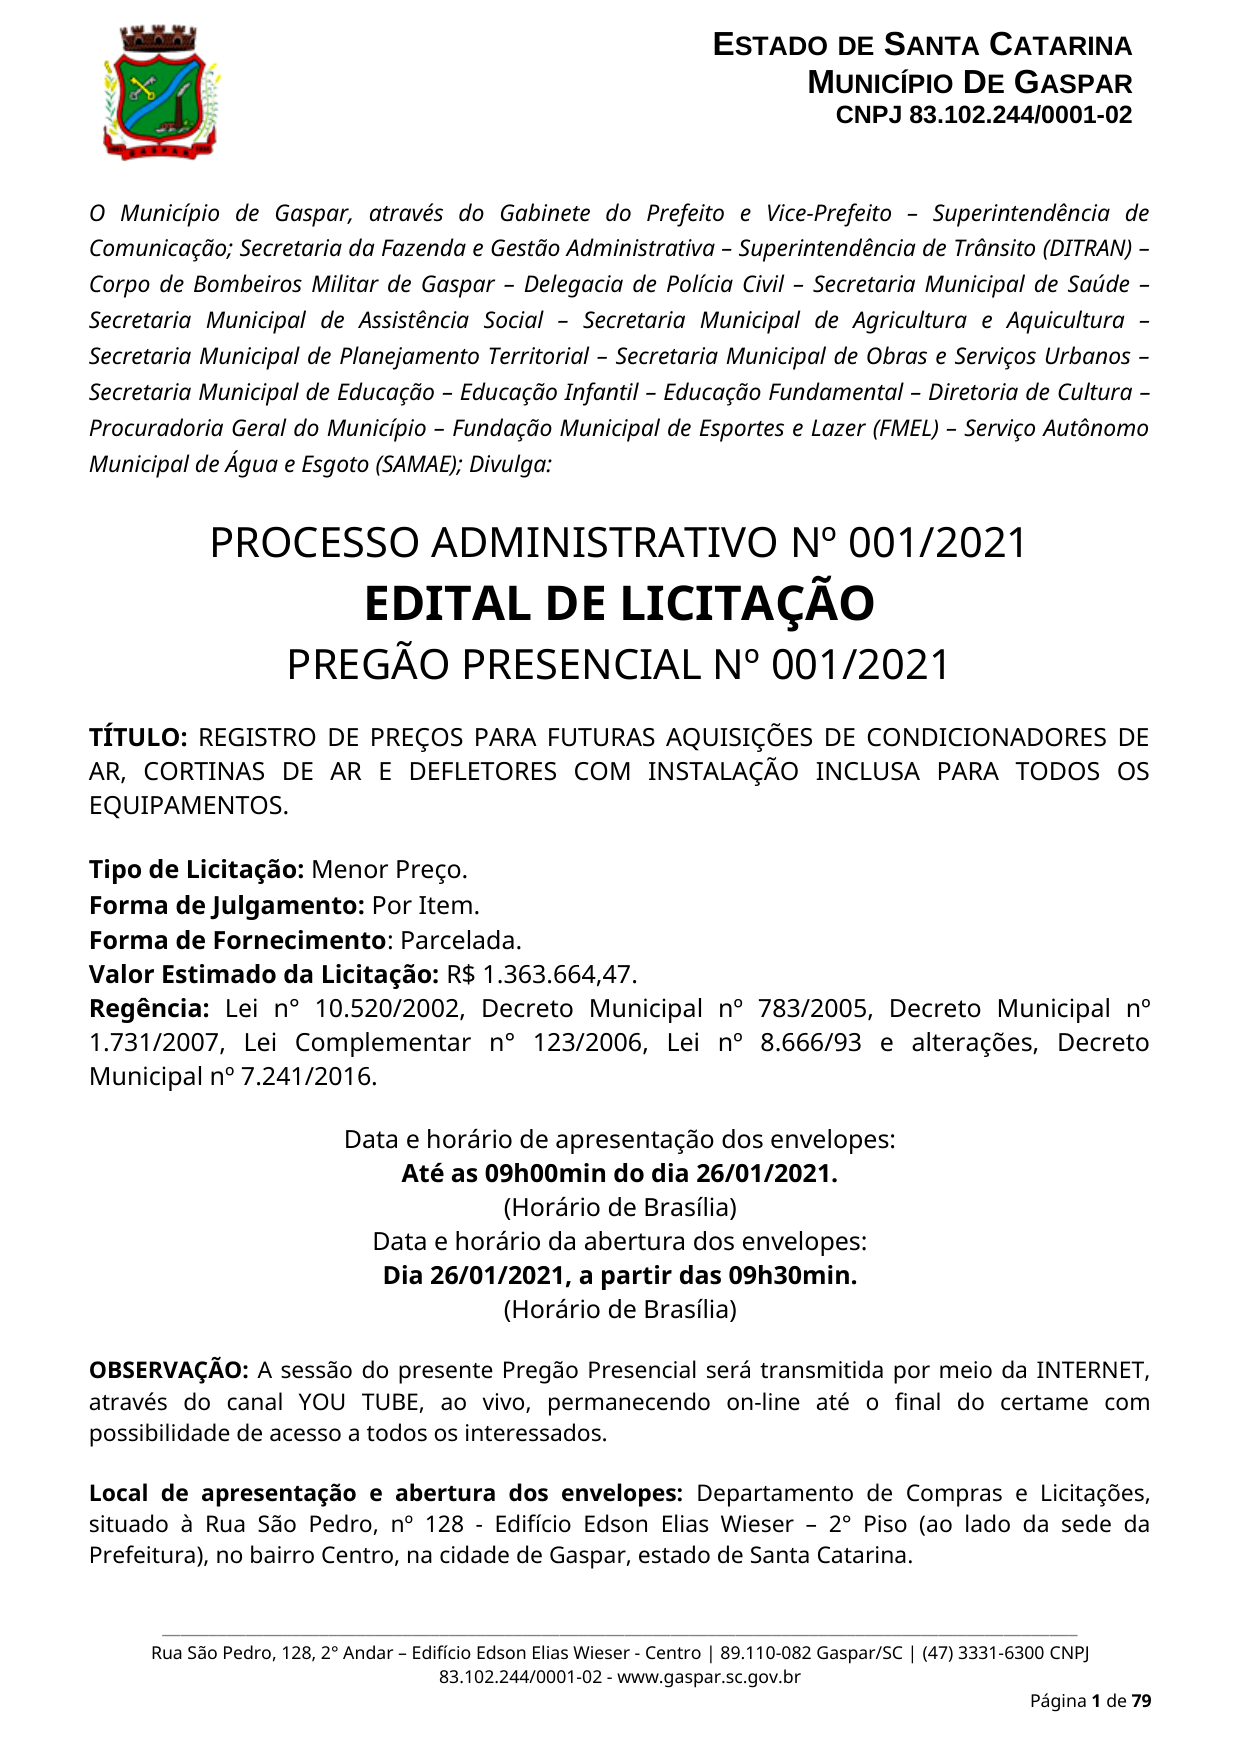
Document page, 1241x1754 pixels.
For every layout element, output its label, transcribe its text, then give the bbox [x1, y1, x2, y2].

picture [100, 23, 226, 163]
text Forma de Julgamento: Por Item. [89, 886, 1152, 921]
text Até as 09h00min do dia 26/01/2021. [89, 1156, 1151, 1190]
text PROCESSO ADMINISTRATIVO Nº 001/2021 [89, 512, 1152, 569]
text Dia 26/01/2021, a partir das 09h30min. [89, 1258, 1151, 1292]
text O Município de Gaspar, através do Gabinete do Prefeito e Vice-Prefeito – Superintendência de Comunicação; Secretaria da Fazenda e Gestão Administrativa – Superintendência de Trânsito (DITRAN) – Corpo de Bombeiros Militar de Gaspar – Delegacia de Polícia Civil – Secretaria Municipal de Saúde – Secretaria Municipal de Assistência Social – Secretaria Municipal de Agricultura e Aquicultura – Secretaria Municipal de Planejamento Territorial – Secretaria Municipal de Obras e Serviços Urbanos – Secretaria Municipal de Educação – Educação Infantil – Educação Fundamental – Diretoria de Cultura – Procuradoria Geral do Município – Fundação Municipal de Esportes e Lazer (FMEL) – Serviço Autônomo Municipal de Água e Esgoto (SAMAE); Divulga: [89, 196, 1152, 479]
text (Horário de Brasília) [89, 1190, 1151, 1224]
text Data e horário da abertura dos envelopes: [89, 1224, 1151, 1258]
text TÍTULO: REGISTRO DE PREÇOS PARA FUTURAS AQUISIÇÕES DE CONDICIONADORES DE AR, CORTINAS DE AR E DEFLETORES COM INSTALAÇÃO INCLUSA PARA TODOS OS EQUIPAMENTOS. [89, 720, 1152, 822]
text Local de apresentação e abertura dos envelopes: Departamento de Compras e Licitações, situado à Rua São Pedro, nº 128 - Edifício Edson Elias Wieser – 2° Piso (ao lado da sede da Prefeitura), no bairro Centro, na cidade de Gaspar, estado de Santa Catarina. [89, 1477, 1152, 1570]
text Tipo de Licitação: Menor Preço. [89, 850, 1152, 886]
text Data e horário de apresentação dos envelopes: [89, 1122, 1151, 1156]
text Regência: Lei n° 10.520/2002, Decreto Municipal nº 783/2005, Decreto Municipal nº 1.731/2007, Lei Complementar n° 123/2006, Lei nº 8.666/93 e alterações, Decreto Municipal nº 7.241/2016. [89, 991, 1152, 1093]
text Forma de Fornecimento: Parcelada. [89, 921, 1152, 957]
text Valor Estimado da Licitação: R$ 1.363.664,47. [89, 957, 1152, 991]
text (Horário de Brasília) [89, 1292, 1152, 1326]
text PREGÃO PRESENCIAL Nº 001/2021 [89, 634, 1152, 691]
text EDITAL DE LICITAÇÃO [89, 569, 1152, 634]
text OBSERVAÇÃO: A sessão do presente Pregão Presencial será transmitida por meio da INTERNET, através do canal YOU TUBE, ao vivo, permanecendo on-line até o final do certame com possibilidade de acesso a todos os interessados. [89, 1354, 1152, 1448]
